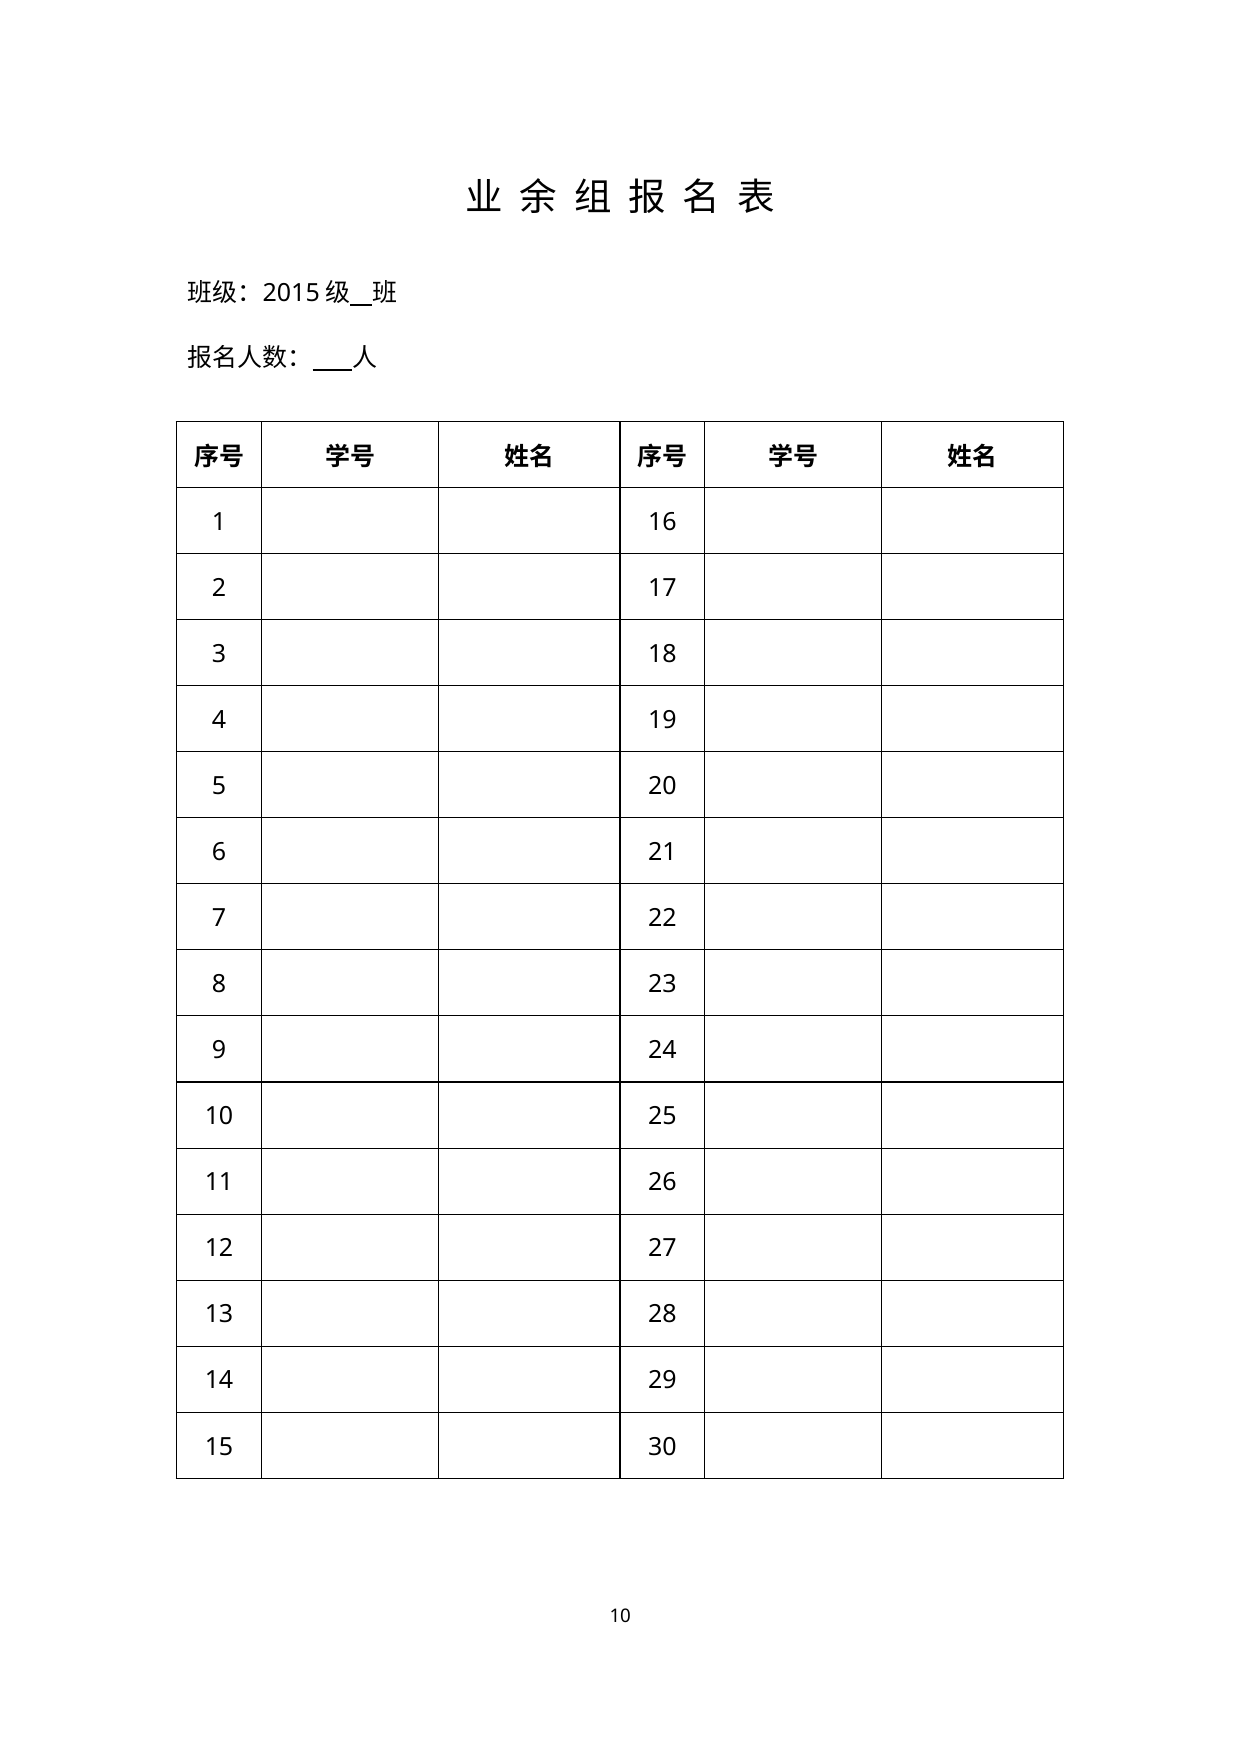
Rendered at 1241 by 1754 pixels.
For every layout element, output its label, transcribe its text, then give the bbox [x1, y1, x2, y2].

table_cell [439, 1149, 619, 1213]
table_cell 16 [621, 488, 704, 553]
table_cell [705, 752, 881, 817]
table_cell [439, 1281, 619, 1346]
table_cell [705, 488, 881, 553]
table_header 序号 [177, 422, 261, 487]
table_cell [882, 554, 1063, 619]
table_cell [882, 950, 1063, 1015]
table_cell [705, 818, 881, 883]
table_cell 10 [177, 1083, 261, 1147]
table_header 学号 [262, 422, 438, 487]
table_cell [439, 620, 619, 685]
table_cell [882, 1281, 1063, 1346]
text 班级：2015级 班 [187, 258, 1053, 323]
table_cell 6 [177, 818, 261, 883]
table_cell [262, 686, 438, 751]
table_cell [439, 1413, 619, 1478]
table_cell [439, 818, 619, 883]
table_cell 21 [621, 818, 704, 883]
table_cell 27 [621, 1215, 704, 1279]
table_cell [439, 752, 619, 817]
table_cell [262, 752, 438, 817]
table_cell [705, 1016, 881, 1081]
table_cell 18 [621, 620, 704, 685]
table_cell [439, 950, 619, 1015]
table_cell [882, 488, 1063, 553]
table_cell 25 [621, 1083, 704, 1147]
table_cell [262, 554, 438, 619]
table_cell [882, 1215, 1063, 1279]
table_cell 20 [621, 752, 704, 817]
table_cell 5 [177, 752, 261, 817]
table_cell [882, 1413, 1063, 1478]
table_cell [262, 1281, 438, 1346]
table_cell [439, 1347, 619, 1412]
table_cell [705, 1149, 881, 1213]
table_cell [262, 1149, 438, 1213]
table_cell [882, 818, 1063, 883]
table_cell 9 [177, 1016, 261, 1081]
table_cell [439, 554, 619, 619]
table_cell [439, 488, 619, 553]
table_cell [882, 1347, 1063, 1412]
table_cell [882, 620, 1063, 685]
table_cell [439, 1215, 619, 1279]
table_header 学号 [705, 422, 881, 487]
table_cell [705, 686, 881, 751]
table_cell [705, 620, 881, 685]
table_cell [705, 1281, 881, 1346]
table_cell [705, 1215, 881, 1279]
table_cell [882, 1149, 1063, 1213]
table_cell 8 [177, 950, 261, 1015]
table_cell [262, 884, 438, 949]
table_cell 22 [621, 884, 704, 949]
table_header 姓名 [882, 422, 1063, 487]
table_cell 2 [177, 554, 261, 619]
table_cell 23 [621, 950, 704, 1015]
table_cell [262, 1016, 438, 1081]
table_cell [705, 1347, 881, 1412]
table_cell 28 [621, 1281, 704, 1346]
table_cell [705, 1083, 881, 1147]
table_cell [439, 1083, 619, 1147]
table_cell [705, 554, 881, 619]
table_cell [882, 686, 1063, 751]
table_cell [262, 1215, 438, 1279]
table_cell 15 [177, 1413, 261, 1478]
text 报名人数： 人 [187, 323, 1053, 388]
table_cell 3 [177, 620, 261, 685]
table_cell 7 [177, 884, 261, 949]
table_cell [262, 620, 438, 685]
table_cell 14 [177, 1347, 261, 1412]
table_cell [705, 1413, 881, 1478]
table_cell [882, 1016, 1063, 1081]
table_cell [262, 1083, 438, 1147]
table_cell 17 [621, 554, 704, 619]
table_cell 30 [621, 1413, 704, 1478]
table_cell [439, 686, 619, 751]
text 业 余 组 报 名 表 [187, 161, 1053, 226]
table_cell 26 [621, 1149, 704, 1213]
table_cell [882, 1083, 1063, 1147]
table_cell 29 [621, 1347, 704, 1412]
table_cell 1 [177, 488, 261, 553]
table_cell [262, 1347, 438, 1412]
table_cell [262, 818, 438, 883]
table_cell 19 [621, 686, 704, 751]
table_cell [882, 884, 1063, 949]
table_cell [882, 752, 1063, 817]
table_cell 24 [621, 1016, 704, 1081]
table_cell 4 [177, 686, 261, 751]
table_cell 11 [177, 1149, 261, 1213]
table_cell [262, 488, 438, 553]
table_cell [262, 950, 438, 1015]
table_header 序号 [621, 422, 704, 487]
table_cell [262, 1413, 438, 1478]
table_cell [439, 884, 619, 949]
table_header 姓名 [439, 422, 619, 487]
table_cell [439, 1016, 619, 1081]
table_cell 12 [177, 1215, 261, 1279]
table_cell [705, 884, 881, 949]
table_cell 13 [177, 1281, 261, 1346]
table_cell [705, 950, 881, 1015]
